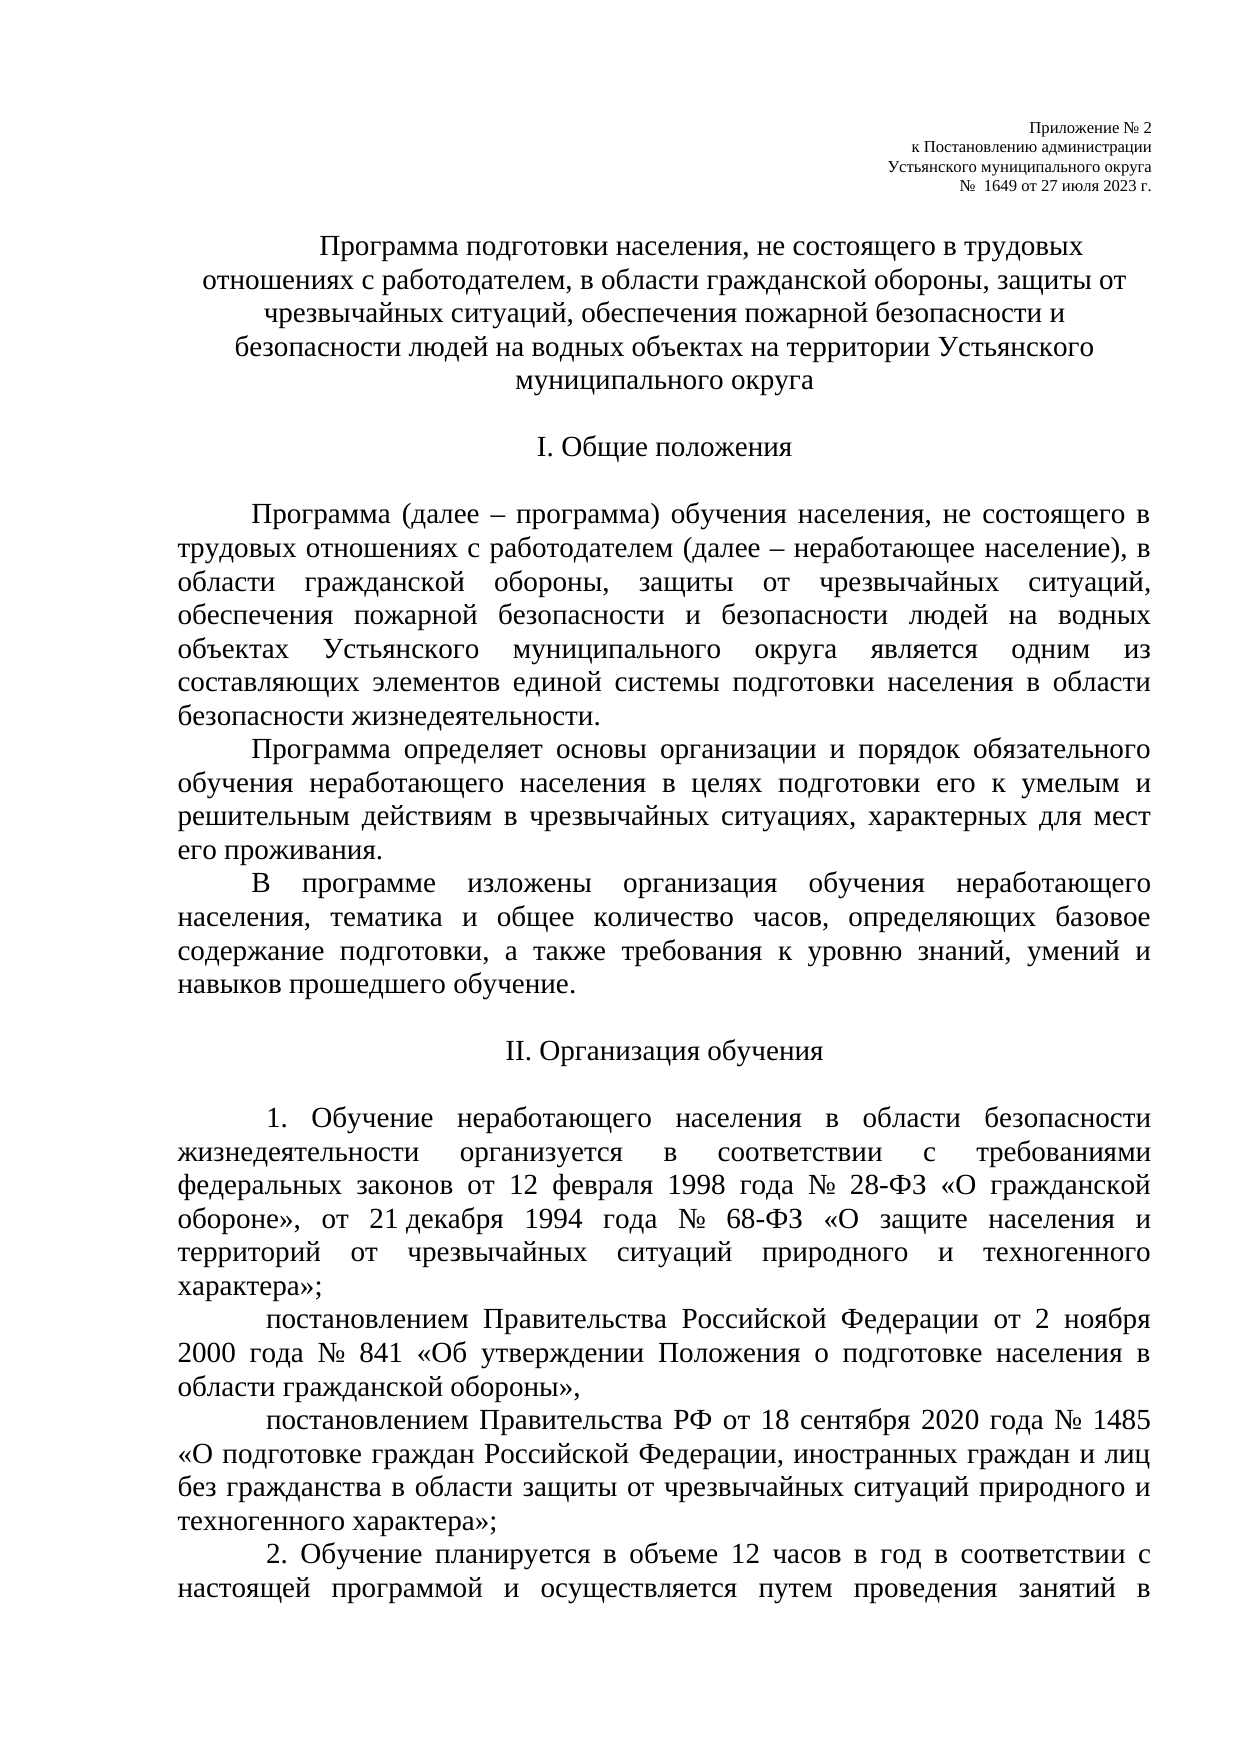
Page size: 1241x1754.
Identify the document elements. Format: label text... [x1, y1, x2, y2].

text постановлением Правительства РФ от 18 сентября 2020 года № 1485 «О подготовке граждан Российской Федерации, иностранных граждан и лиц без гражданства в области защиты от чрезвычайных ситуаций природного и техногенного характера»; [177, 1402, 1152, 1536]
text В программе изложены организация обучения неработающего населения, тематика и общее количество часов, определяющих базовое содержание подготовки, а также требования к уровню знаний, умений и навыков прошедшего обучение. [177, 866, 1152, 1000]
text 1. Обучение неработающего населения в области безопасности жизнедеятельности организуется в соответствии с требованиями федеральных законов от 12 февраля 1998 года № 28-ФЗ «О гражданской обороне», от 21 декабря 1994 года № 68-ФЗ «О защите населения и территорий от чрезвычайных ситуаций природного и техногенного характера»; [177, 1100, 1152, 1302]
text Программа определяет основы организации и порядок обязательного обучения неработающего населения в целях подготовки его к умелым и решительным действиям в чрезвычайных ситуациях, характерных для мест его проживания. [177, 731, 1152, 866]
text Программа подготовки населения, не состоящего в трудовых отношениях с работодателем, в области гражданской обороны, защиты от чрезвычайных ситуаций, обеспечения пожарной безопасности и безопасности людей на водных объектах на территории Устьянского муниципального округа [177, 228, 1152, 396]
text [177, 1536, 1152, 1603]
text к Постановлению администрации Устьянского муниципального округа [753, 137, 1152, 176]
text I. Общие положения [177, 429, 1152, 463]
text II. Организация обучения [177, 1033, 1152, 1067]
subtitle Приложение № 2 [753, 118, 1152, 137]
text постановлением Правительства Российской Федерации от 2 ноября 2000 года № 841 «Об утверждении Положения о подготовке населения в области гражданской обороны», [177, 1302, 1152, 1402]
text Программа (далее – программа) обучения населения, не состоящего в трудовых отношениях с работодателем (далее – неработающее население), в области гражданской обороны, защиты от чрезвычайных ситуаций, обеспечения пожарной безопасности и безопасности людей на водных объектах Устьянского муниципального округа является одним из составляющих элементов единой системы подготовки населения в области безопасности жизнедеятельности. [177, 497, 1152, 731]
text № 1649 от 27 июля 2023 г. [753, 176, 1152, 195]
